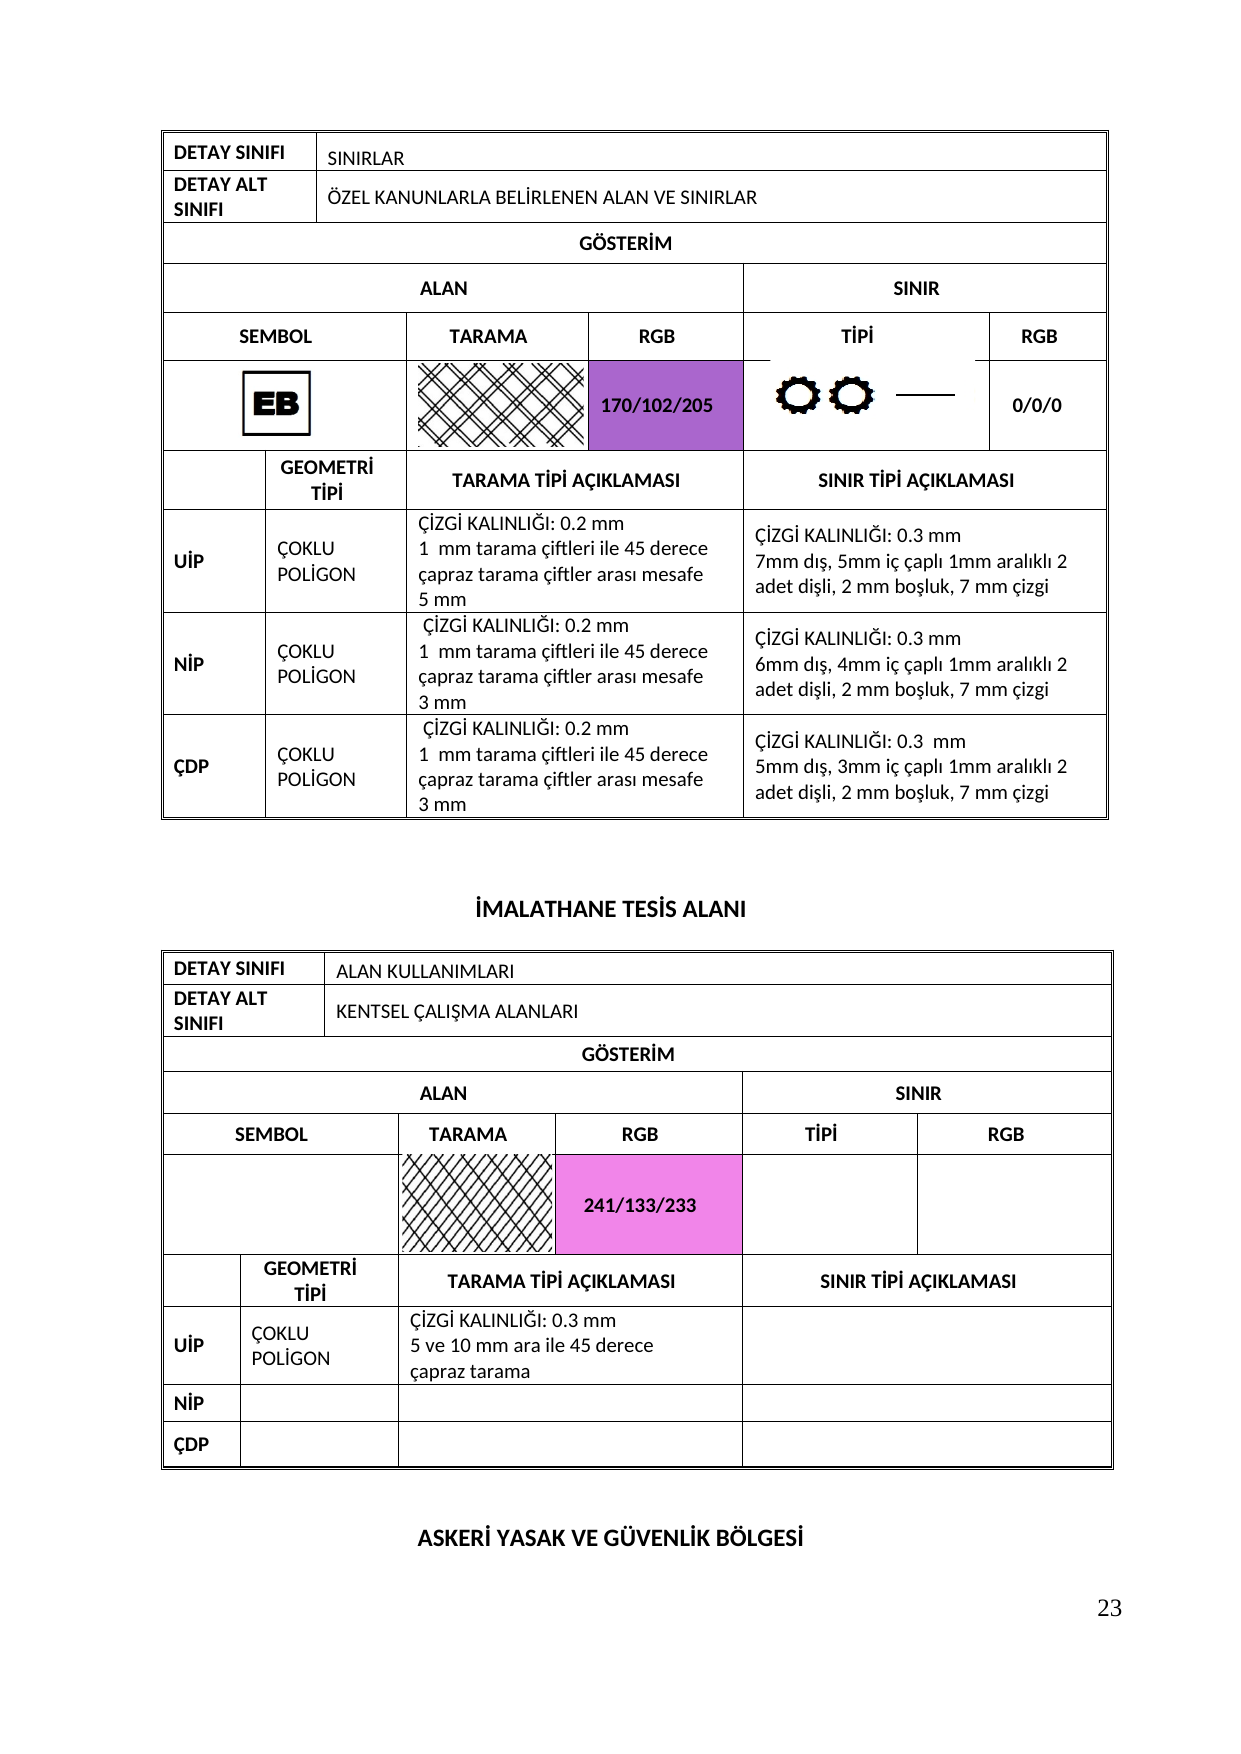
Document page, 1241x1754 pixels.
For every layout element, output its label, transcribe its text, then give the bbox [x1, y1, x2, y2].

table_cell ÇİZGİ KALINLIĞI: 0.2 mm 1 mm tarama çiftleri ile 45 derece çapraz tarama çiftler arası mesafe 5 mm [407, 510, 743, 612]
table_cell [743, 1155, 917, 1254]
table_cell GEOMETRİ TİPİ [266, 451, 406, 509]
table_header DETAY SINIFI [164, 133, 316, 170]
table_cell SINIR TİPİ AÇIKLAMASI [743, 1255, 1111, 1306]
table_cell TARAMA TİPİ AÇIKLAMASI [407, 451, 743, 509]
table_cell TARAMA TİPİ AÇIKLAMASI [399, 1255, 742, 1306]
table_cell TİPİ [743, 1114, 917, 1154]
text İMALATHANE TESİS ALANI [118, 894, 1104, 924]
table_cell ÇİZGİ KALINLIĞI: 0.2 mm 1 mm tarama çiftleri ile 45 derece çapraz tarama çiftler arası mesafe 3 mm [407, 613, 743, 714]
table_cell SEMBOL [164, 1114, 398, 1154]
table_cell NİP [164, 613, 265, 714]
table_header DETAY SINIFI [164, 953, 324, 984]
table_cell [743, 1385, 1111, 1421]
table_cell [241, 1385, 398, 1421]
table_cell [399, 1155, 555, 1254]
text ASKERİ YASAK VE GÜVENLİK BÖLGESİ [118, 1522, 1104, 1553]
table_cell ÇDP [164, 1422, 240, 1466]
table_cell [399, 1422, 742, 1466]
table_cell SEMBOL [164, 313, 406, 360]
picture [418, 363, 584, 447]
table_cell SINIR TİPİ AÇIKLAMASI [744, 451, 1106, 509]
table_cell ÇİZGİ KALINLIĞI: 0.3 mm 5 ve 10 mm ara ile 45 derece çapraz tarama [399, 1307, 742, 1383]
table_cell ÇOKLU POLİGON [241, 1307, 398, 1383]
table_cell RGB [589, 313, 743, 360]
table_cell 170/102/205 [589, 361, 743, 450]
table_cell ÇİZGİ KALINLIĞI: 0.2 mm 1 mm tarama çiftleri ile 45 derece çapraz tarama çiftler arası mesafe 3 mm [407, 715, 743, 817]
picture [402, 1154, 553, 1252]
table_cell GÖSTERİM [164, 1037, 1111, 1071]
table_cell TİPİ [744, 313, 989, 360]
table_cell [743, 1307, 1111, 1383]
table_cell [407, 361, 588, 450]
table_cell [744, 361, 989, 450]
table_cell ÇİZGİ KALINLIĞI: 0.3 mm 7mm dış, 5mm iç çaplı 1mm aralıklı 2 adet dişli, 2 mm boşluk, 7 mm çizgi [744, 510, 1106, 612]
table_cell 241/133/233 [556, 1155, 742, 1254]
table_cell [164, 1155, 398, 1254]
table_cell ALAN [164, 264, 743, 312]
table_cell ÇİZGİ KALINLIĞI: 0.3 mm 5mm dış, 3mm iç çaplı 1mm aralıklı 2 adet dişli, 2 mm boşluk, 7 mm çizgi [744, 715, 1106, 817]
table_cell UİP [164, 510, 265, 612]
table_cell DETAY ALT SINIFI [164, 985, 324, 1036]
table_cell ÇDP [164, 715, 265, 817]
picture [770, 359, 976, 428]
table_cell SINIR [744, 264, 1106, 312]
table_cell [164, 1255, 240, 1306]
table_cell [743, 1422, 1111, 1466]
table_cell [164, 451, 265, 509]
table_cell ÇOKLU POLİGON [266, 715, 406, 817]
table_cell RGB [556, 1114, 742, 1154]
table_cell ÇOKLU POLİGON [266, 613, 406, 714]
table_cell [164, 361, 406, 450]
table_cell ALAN [164, 1072, 742, 1113]
table_cell 0/0/0 [990, 361, 1106, 450]
table_cell RGB [990, 313, 1106, 360]
table_cell KENTSEL ÇALIŞMA ALANLARI [325, 985, 1111, 1036]
table_header ALAN KULLANIMLARI [325, 953, 1111, 984]
table_cell [918, 1155, 1111, 1254]
table_cell NİP [164, 1385, 240, 1421]
table_cell ÇİZGİ KALINLIĞI: 0.3 mm 6mm dış, 4mm iç çaplı 1mm aralıklı 2 adet dişli, 2 mm boşluk, 7 mm çizgi [744, 613, 1106, 714]
table_cell [399, 1385, 742, 1421]
table_cell ÇOKLU POLİGON [266, 510, 406, 612]
table_header SINIRLAR [317, 133, 1106, 170]
table_cell UİP [164, 1307, 240, 1383]
table_cell TARAMA [407, 313, 588, 360]
table_cell GÖSTERİM [164, 223, 1106, 262]
table_cell SINIR [743, 1072, 1111, 1113]
table_cell TARAMA [399, 1114, 555, 1154]
table_cell GEOMETRİ TİPİ [241, 1255, 398, 1306]
table_cell ÖZEL KANUNLARLA BELİRLENEN ALAN VE SINIRLAR [317, 171, 1106, 222]
table_cell RGB [918, 1114, 1111, 1154]
table_cell DETAY ALT SINIFI [164, 171, 316, 222]
picture [230, 365, 321, 446]
table_cell [241, 1422, 398, 1466]
